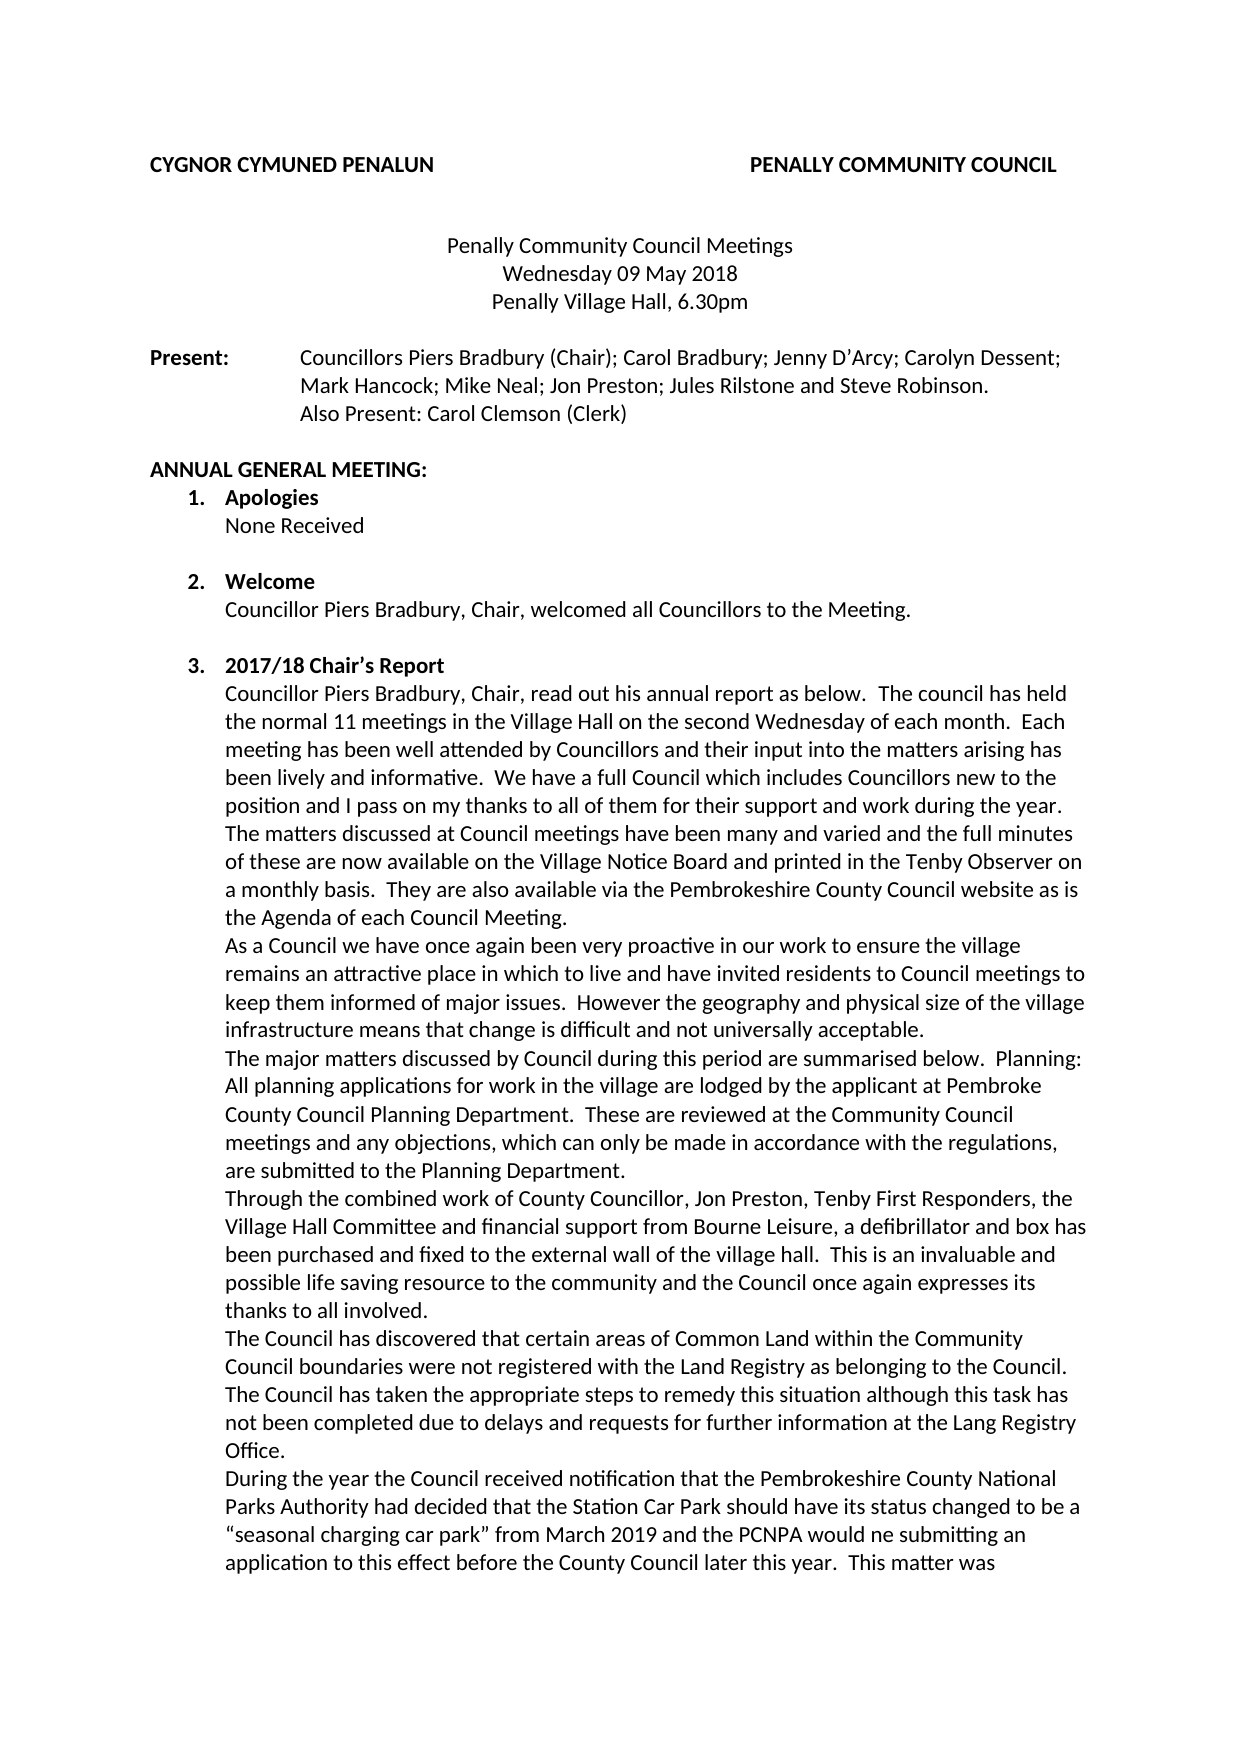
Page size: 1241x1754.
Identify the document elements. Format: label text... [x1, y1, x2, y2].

text The major matters discussed by Council during this period are summarised below. Planning: All planning applications for work in the village are lodged by the applicant at Pembroke County Council Planning Department. These are reviewed at the Community Council meetings and any objections, which can only be made in accordance with the regulations, are submitted to the Planning Department. [225, 1044, 1090, 1184]
text ANNUAL GENERAL MEETING: [150, 455, 1090, 483]
list Welcome [187, 567, 1090, 595]
text Wednesday 09 May 2018 [150, 259, 1090, 287]
text The matters discussed at Council meetings have been many and varied and the full minutes of these are now available on the Village Notice Board and printed in the Tenby Observer on a monthly basis. They are also available via the Pembrokeshire County Council website as is the Agenda of each Council Meeting. [225, 819, 1090, 932]
list Apologies [187, 483, 1090, 511]
text Through the combined work of County Councillor, Jon Preston, Tenby First Responders, the Village Hall Committee and financial support from Bourne Leisure, a defibrillator and box has been purchased and fixed to the external wall of the village hall. This is an invaluable and possible life saving resource to the community and the Council once again expresses its thanks to all involved. [225, 1184, 1090, 1324]
text Present: Councillors Piers Bradbury (Chair); Carol Bradbury; Jenny D’Arcy; Carolyn Dessent; Mark Hancock; Mike Neal; Jon Preston; Jules Rilstone and Steve Robinson. [150, 343, 1090, 399]
text As a Council we have once again been very proactive in our work to ensure the village remains an attractive place in which to live and have invited residents to Council meetings to keep them informed of major issues. However the geography and physical size of the village infrastructure means that change is difficult and not universally acceptable. [225, 932, 1090, 1044]
text Penally Community Council Meetings [150, 231, 1090, 259]
text The Council has discovered that certain areas of Common Land within the Community Council boundaries were not registered with the Land Registry as belonging to the Council. The Council has taken the appropriate steps to remedy this situation although this task has not been completed due to delays and requests for further information at the Lang Registry Office. [225, 1324, 1090, 1464]
text Councillor Piers Bradbury, Chair, read out his annual report as below. The council has held the normal 11 meetings in the Village Hall on the second Wednesday of each month. Each meeting has been well attended by Councillors and their input into the matters arising has been lively and informative. We have a full Council which includes Councillors new to the position and I pass on my thanks to all of them for their support and work during the year. [225, 679, 1090, 819]
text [225, 1464, 1090, 1576]
text Penally Village Hall, 6.30pm [150, 287, 1090, 315]
text Also Present: Carol Clemson (Clerk) [300, 399, 1090, 427]
list 2017/18 Chair’s Report [187, 651, 1090, 679]
text CYGNOR CYMUNED PENALUN PENALLY COMMUNITY COUNCIL [150, 150, 1090, 178]
text Councillor Piers Bradbury, Chair, welcomed all Councillors to the Meeting. [225, 595, 1090, 623]
text None Received [225, 511, 1090, 539]
